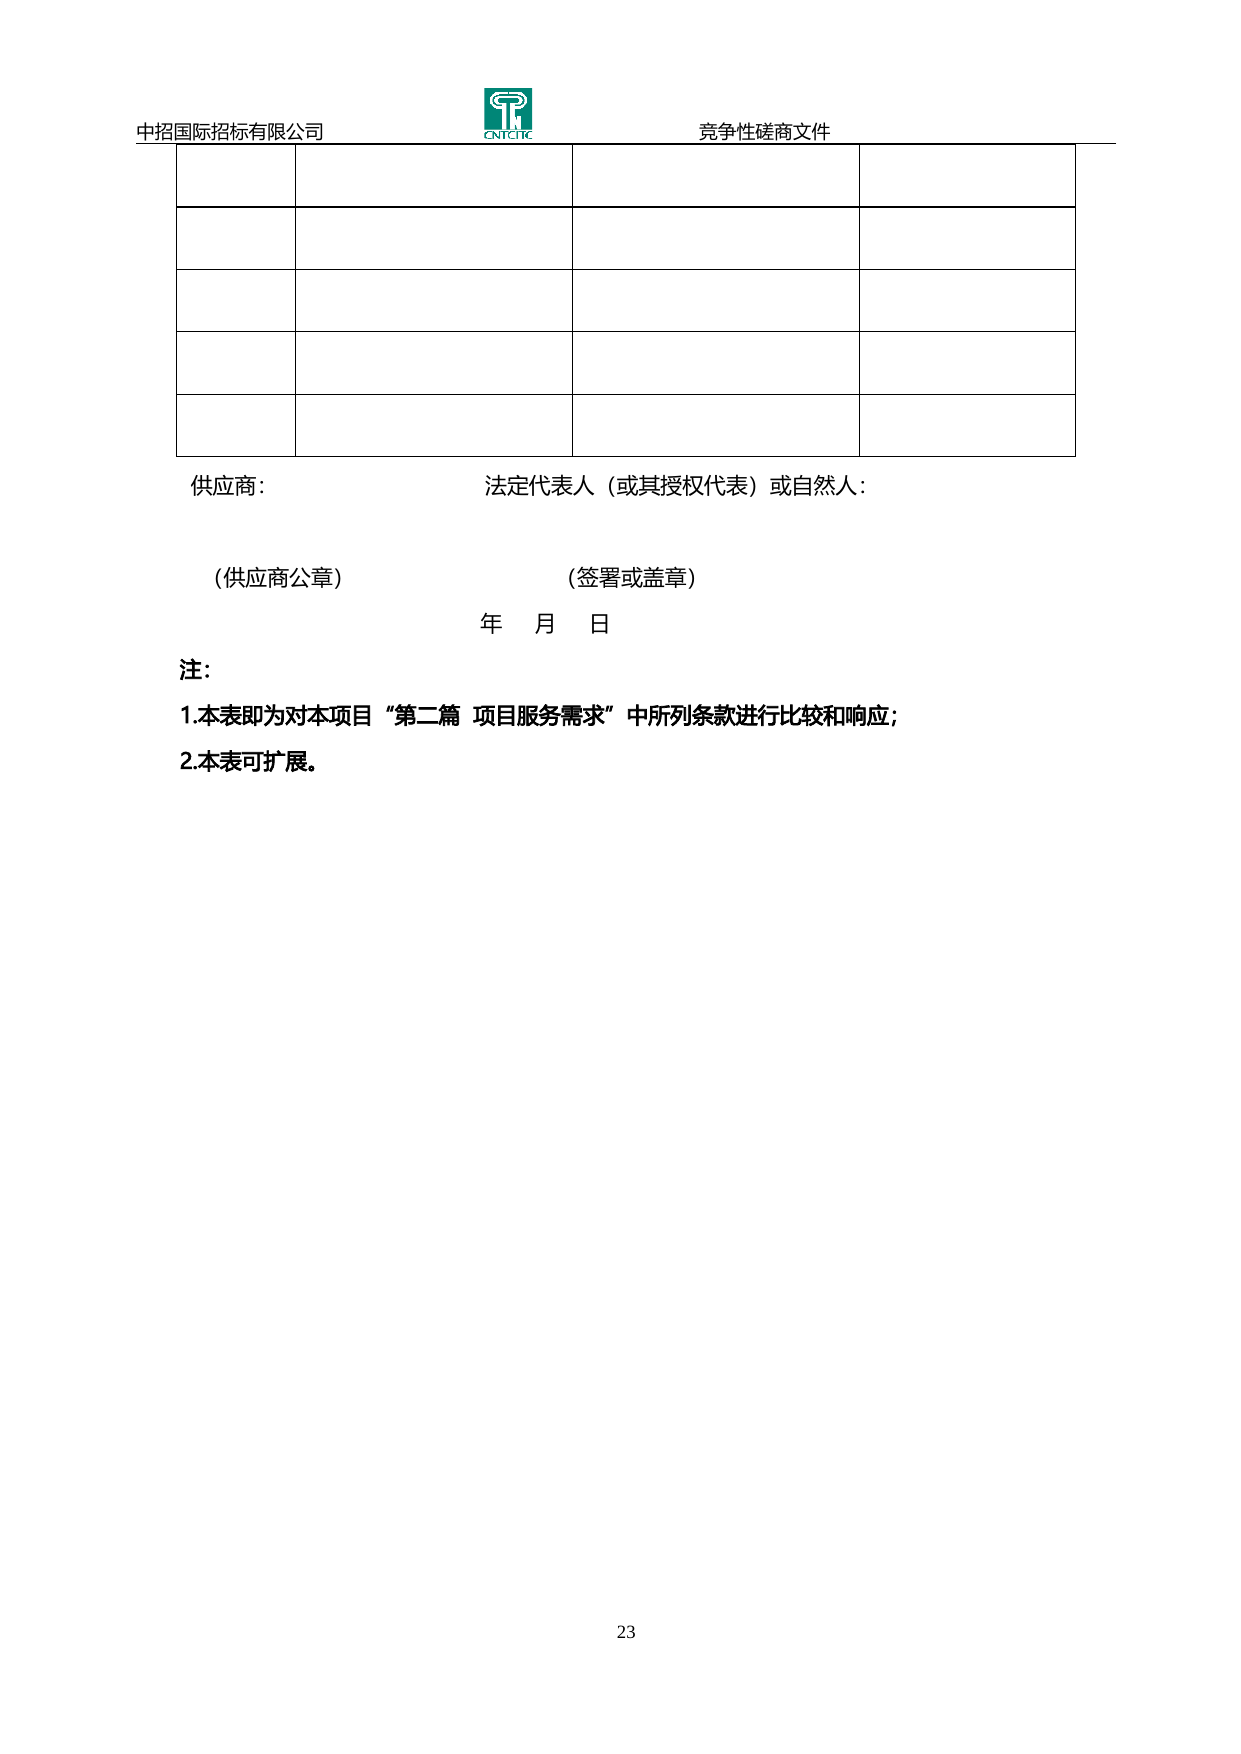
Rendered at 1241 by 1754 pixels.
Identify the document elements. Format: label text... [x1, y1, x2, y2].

text 1.本表即为对本项目“第二篇 项目服务需求”中所列条款进行比较和响应； [136, 686, 1116, 732]
table_cell [177, 395, 295, 456]
table_cell [296, 395, 572, 456]
table_cell [296, 145, 572, 206]
table_cell [573, 208, 859, 269]
table_cell [860, 145, 1075, 206]
table_cell [860, 208, 1075, 269]
text 年 月 日 [136, 594, 1116, 640]
text 注： [136, 640, 1116, 686]
table_cell [296, 332, 572, 394]
table_cell [573, 332, 859, 394]
table_cell [860, 270, 1075, 331]
text （供应商公章） （签署或盖章） [136, 549, 1116, 594]
table_cell [860, 395, 1075, 456]
table_cell [573, 145, 859, 206]
table_cell [177, 270, 295, 331]
text 供应商： 法定代表人（或其授权代表）或自然人： [136, 457, 1116, 503]
table_cell [177, 145, 295, 206]
table_cell [177, 332, 295, 394]
table_cell [177, 208, 295, 269]
table_cell [573, 270, 859, 331]
text 2.本表可扩展。 [136, 732, 1116, 778]
table_cell [296, 208, 572, 269]
table_cell [860, 332, 1075, 394]
table_cell [573, 395, 859, 456]
table_cell [296, 270, 572, 331]
picture [484, 88, 533, 139]
